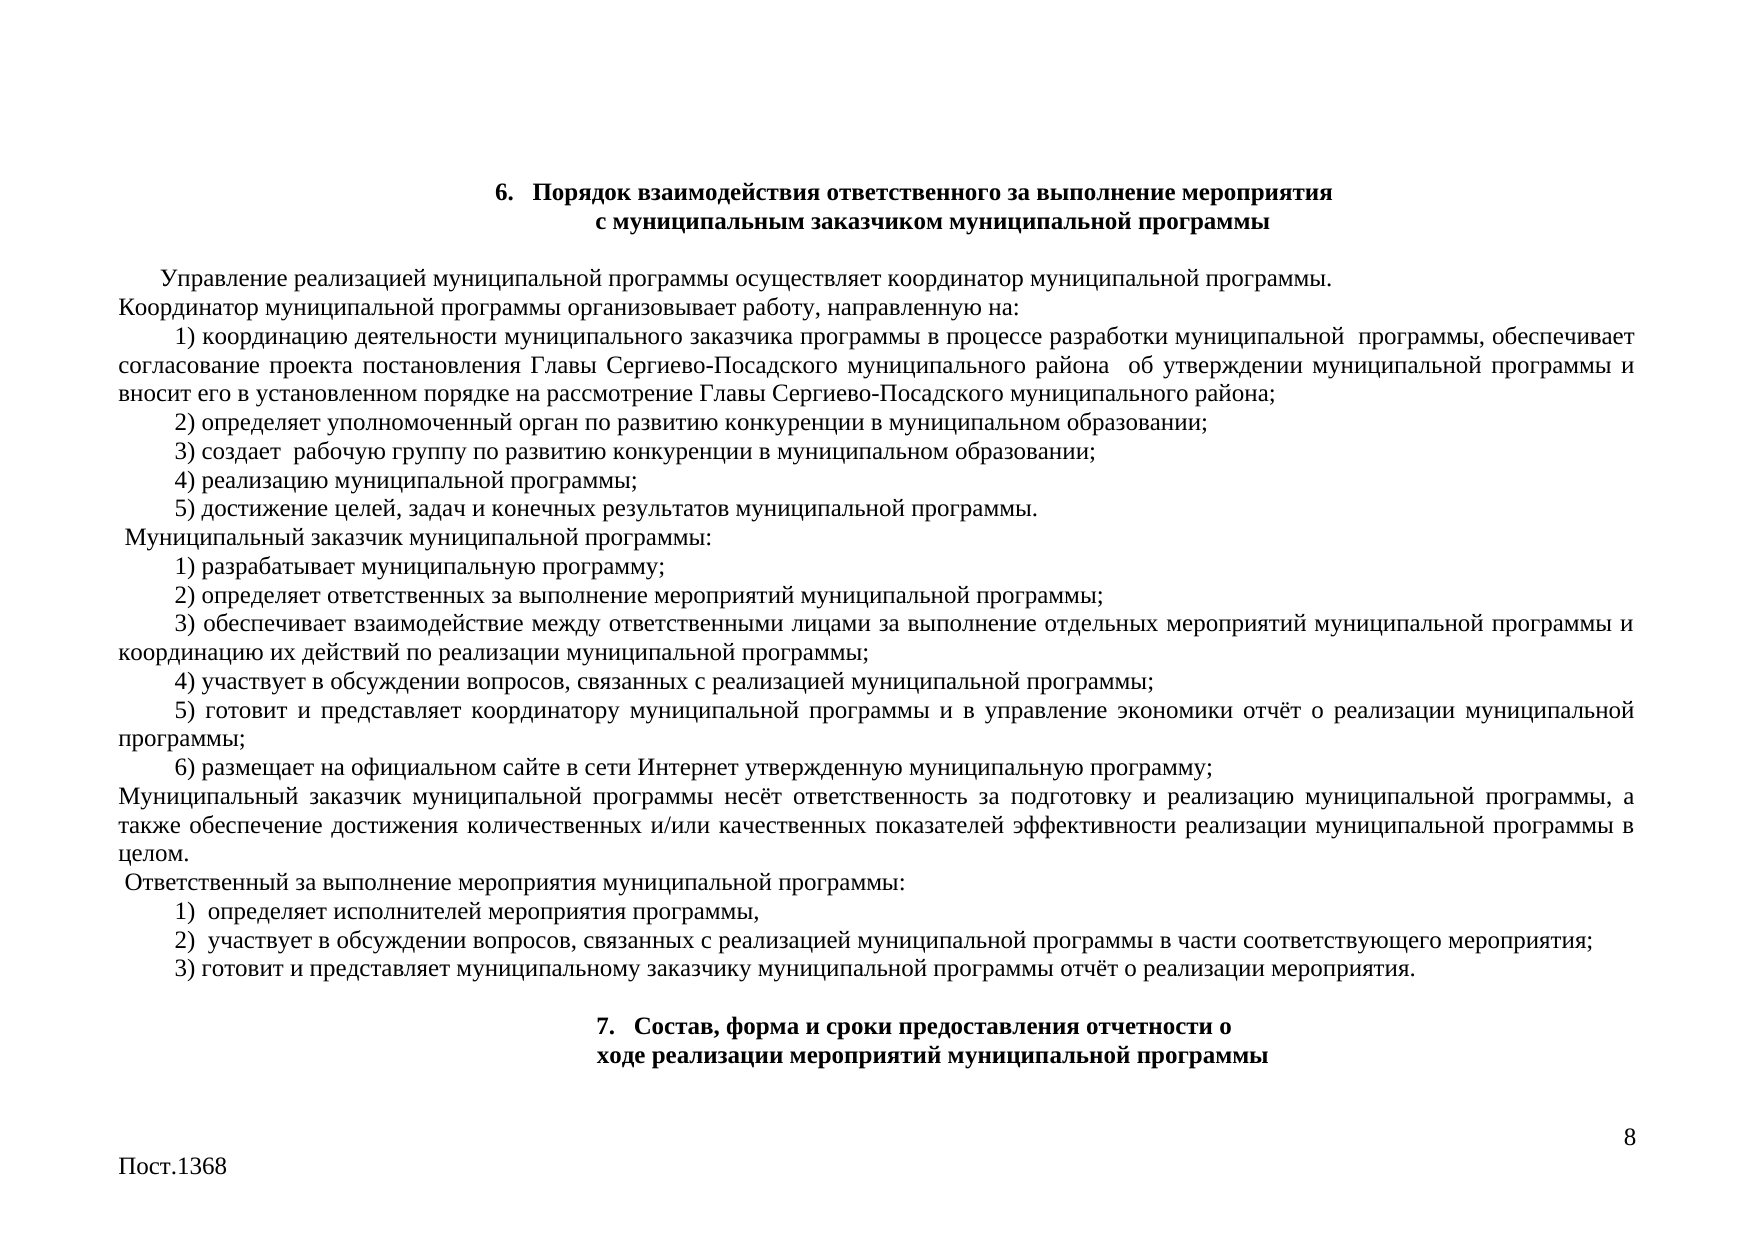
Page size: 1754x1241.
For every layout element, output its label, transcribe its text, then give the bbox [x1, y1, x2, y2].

text 4) реализацию муниципальной программы; [118, 465, 1636, 493]
text Муниципальный заказчик муниципальной программы несёт ответственность за подготовку и реализацию муниципальной программы, а также обеспечение достижения количественных и/или качественных показателей эффективности реализации муниципальной программы в целом. [118, 781, 1636, 867]
text Управление реализацией муниципальной программы осуществляет координатор муниципальной программы. [118, 263, 1636, 292]
text 3) создает рабочую группу по развитию конкуренции в муниципальном образовании; [118, 436, 1636, 465]
text 5) готовит и представляет координатору муниципальной программы и в управление экономики отчёт о реализации муниципальной программы; [118, 695, 1636, 752]
text 1) разрабатывает муниципальную программу; [118, 551, 1636, 580]
text 3) готовит и представляет муниципальному заказчику муниципальной программы отчёт о реализации мероприятия. [118, 953, 1636, 982]
text 5) достижение целей, задач и конечных результатов муниципальной программы. [118, 493, 1636, 522]
text 1) определяет исполнителей мероприятия программы, [118, 896, 1636, 925]
list ходе реализации мероприятий муниципальной программы [229, 1040, 1636, 1068]
text Ответственный за выполнение мероприятия муниципальной программы: [118, 867, 1636, 896]
list Порядок взаимодействия ответственного за выполнение мероприятия [192, 177, 1636, 206]
text 2) определяет ответственных за выполнение мероприятий муниципальной программы; [118, 580, 1636, 608]
text Муниципальный заказчик муниципальной программы: [118, 522, 1636, 551]
text 6) размещает на официальном сайте в сети Интернет утвержденную муниципальную программу; [118, 752, 1636, 781]
text 2) участвует в обсуждении вопросов, связанных с реализацией муниципальной программы в части соответствующего мероприятия; [118, 925, 1636, 953]
list с муниципальным заказчиком муниципальной программы [229, 206, 1636, 235]
text 4) участвует в обсуждении вопросов, связанных с реализацией муниципальной программы; [118, 666, 1636, 695]
text Координатор муниципальной программы организовывает работу, направленную на: [118, 292, 1636, 321]
list Состав, форма и сроки предоставления отчетности о [192, 1011, 1636, 1040]
text 2) определяет уполномоченный орган по развитию конкуренции в муниципальном образовании; [118, 407, 1636, 436]
text 3) обеспечивает взаимодействие между ответственными лицами за выполнение отдельных мероприятий муниципальной программы и координацию их действий по реализации муниципальной программы; [118, 608, 1636, 666]
text 1) координацию деятельности муниципального заказчика программы в процессе разработки муниципальной программы, обеспечивает согласование проекта постановления Главы Сергиево-Посадского муниципального района об утверждении муниципальной программы и вносит его в установленном порядке на рассмотрение Главы Сергиево-Посадского муниципального района; [118, 321, 1636, 407]
